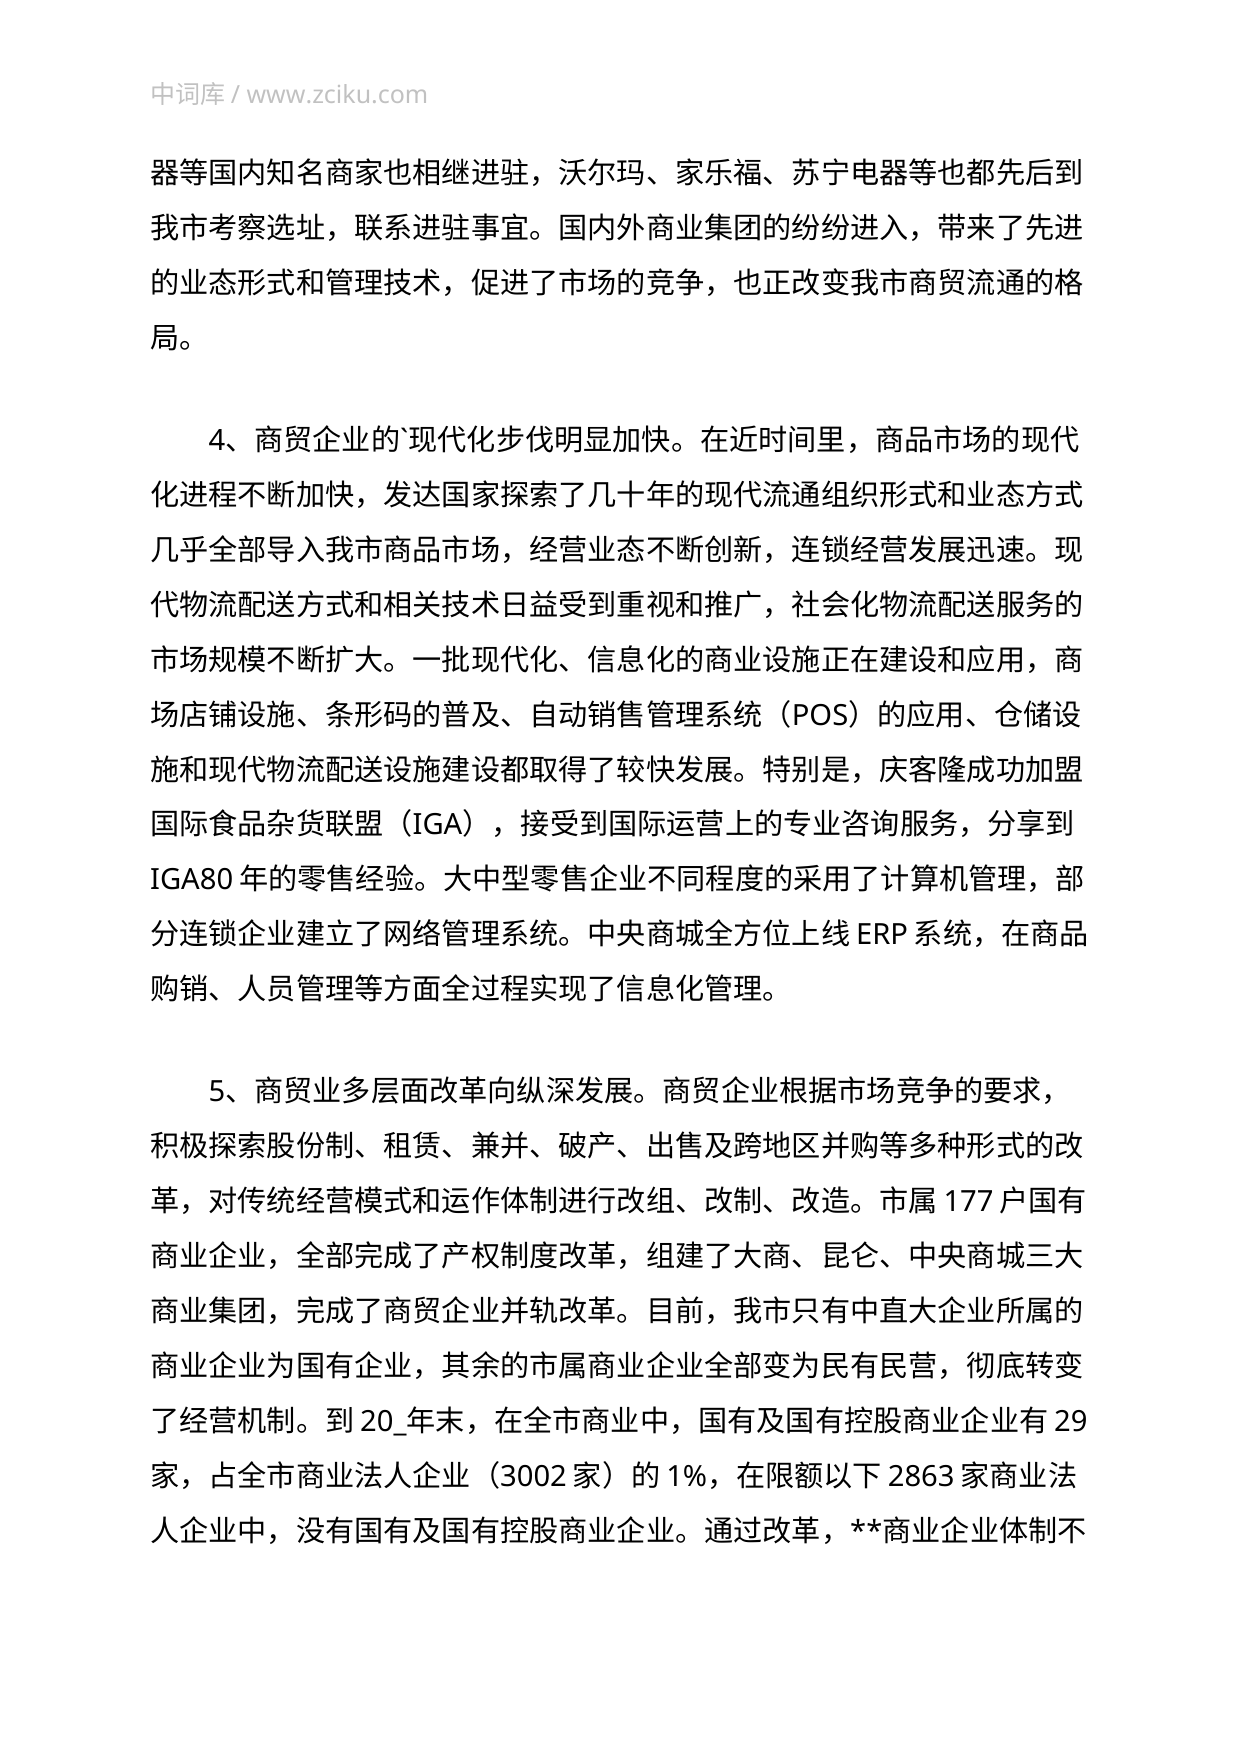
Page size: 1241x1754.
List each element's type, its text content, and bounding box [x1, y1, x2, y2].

text 4、商贸企业的`现代化步伐明显加快。在近时间里，商品市场的现代化进程不断加快，发达国家探索了几十年的现代流通组织形式和业态方式几乎全部导入我市商品市场，经营业态不断创新，连锁经营发展迅速。现代物流配送方式和相关技术日益受到重视和推广，社会化物流配送服务的市场规模不断扩大。一批现代化、信息化的商业设施正在建设和应用，商场店铺设施、条形码的普及、自动销售管理系统（POS）的应用、仓储设施和现代物流配送设施建设都取得了较快发展。特别是，庆客隆成功加盟国际食品杂货联盟（IGA），接受到国际运营上的专业咨询服务，分享到IGA80年的零售经验。大中型零售企业不同程度的采用了计算机管理，部分连锁企业建立了网络管理系统。中央商城全方位上线ERP系统，在商品购销、人员管理等方面全过程实现了信息化管理。 [150, 416, 1090, 1008]
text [150, 1068, 1090, 1550]
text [150, 150, 1090, 357]
